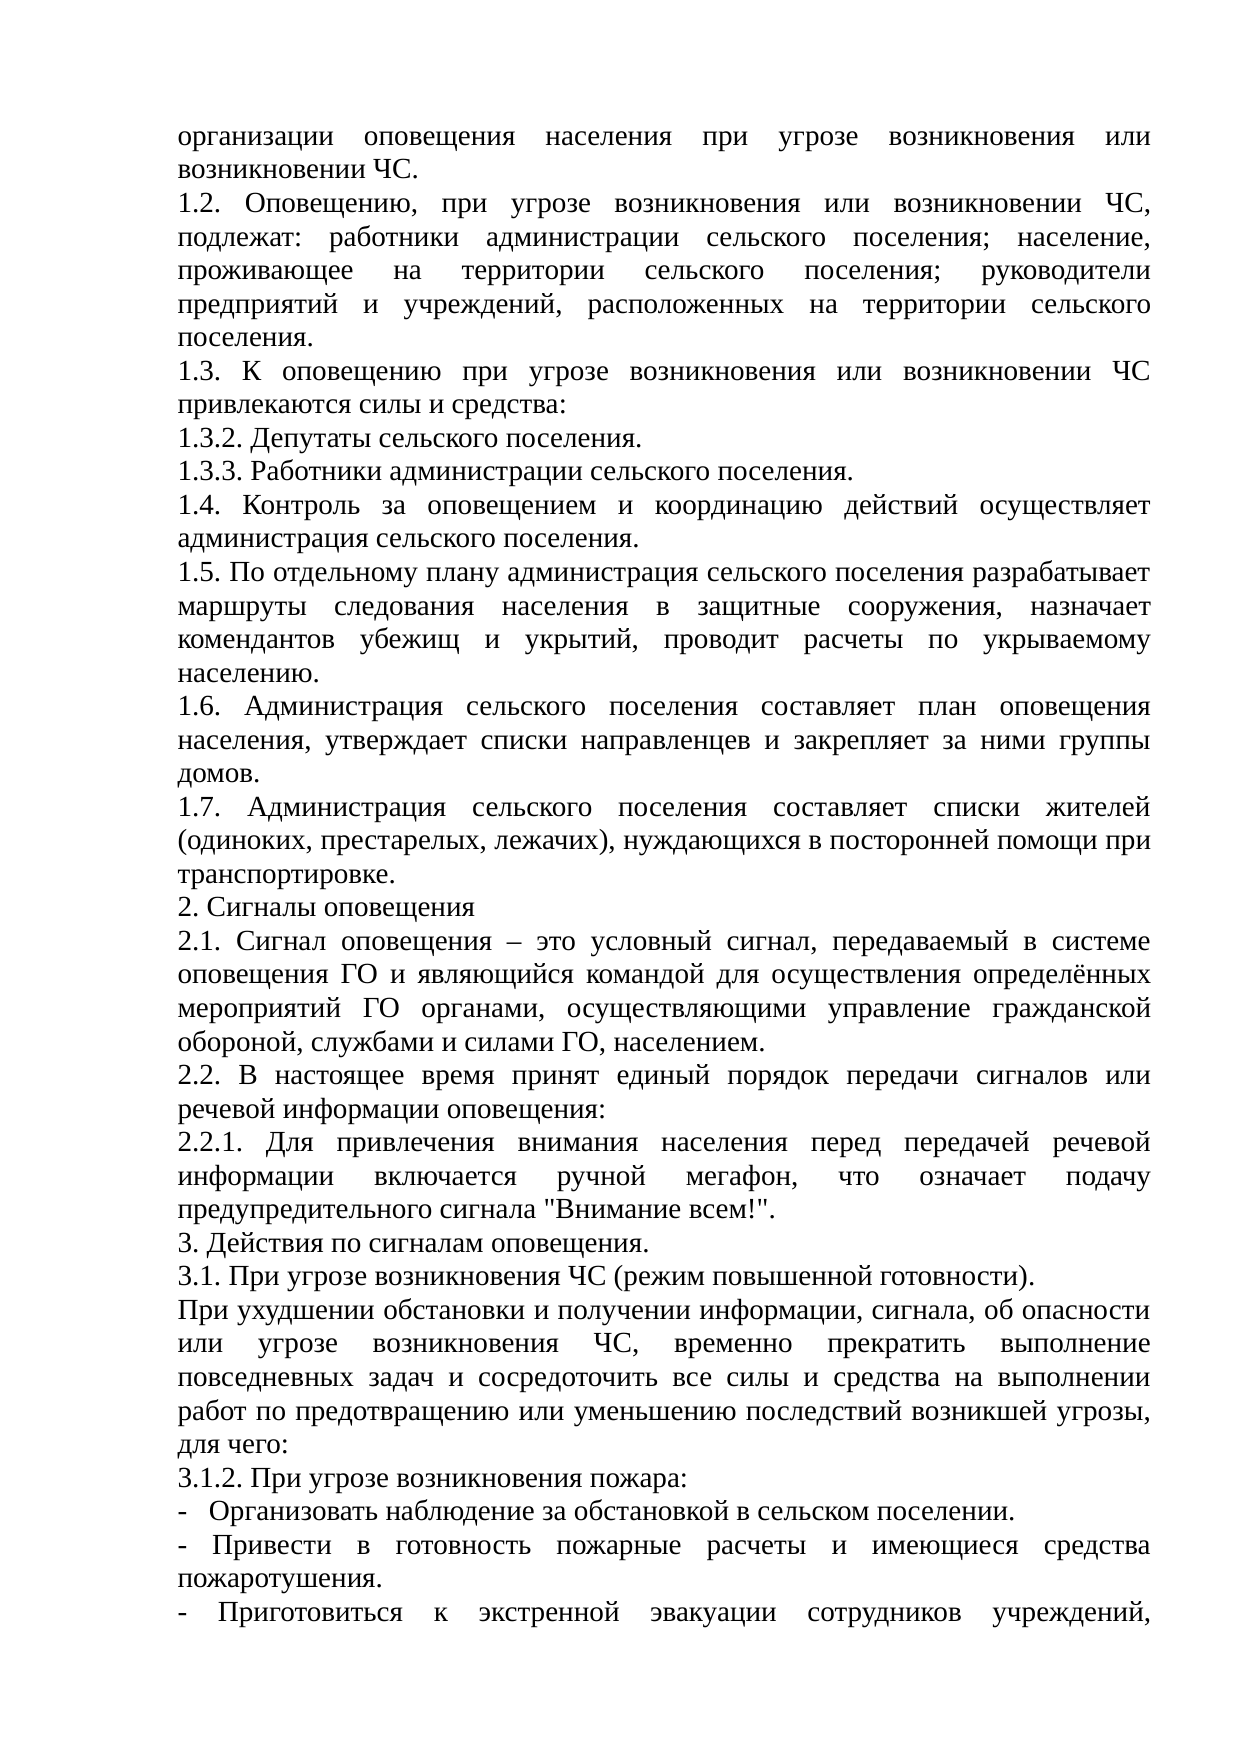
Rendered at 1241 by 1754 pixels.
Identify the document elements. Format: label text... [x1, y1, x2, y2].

text 1.3. К оповещению при угрозе возникновения или возникновении ЧС привлекаются силы и средства: [177, 353, 1152, 420]
text 3.1. При угрозе возникновения ЧС (режим повышенной готовности). [177, 1258, 1152, 1292]
text 3. Действия по сигналам оповещения. [177, 1225, 1152, 1258]
text 1.4. Контроль за оповещением и координацию действий осуществляет администрация сельского поселения. [177, 487, 1152, 554]
text 1.5. По отдельному плану администрация сельского поселения разрабатывает маршруты следования населения в защитные сооружения, назначает комендантов убежищ и укрытий, проводит расчеты по укрываемому населению. [177, 554, 1152, 688]
text 2.1. Сигнал оповещения – это условный сигнал, передаваемый в системе оповещения ГО и являющийся командой для осуществления определённых мероприятий ГО органами, осуществляющими управление гражданской обороной, службами и силами ГО, населением. [177, 923, 1152, 1057]
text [177, 118, 1152, 185]
text 1.6. Администрация сельского поселения составляет план оповещения населения, утверждает списки направленцев и закрепляет за ними группы домов. [177, 688, 1152, 789]
text - Привести в готовность пожарные расчеты и имеющиеся средства пожаротушения. [177, 1527, 1152, 1594]
text 1.2. Оповещению, при угрозе возникновения или возникновении ЧС, подлежат: работники администрации сельского поселения; население, проживающее на территории сельского поселения; руководители предприятий и учреждений, расположенных на территории сельского поселения. [177, 185, 1152, 353]
text 3.1.2. При угрозе возникновения пожара: [177, 1460, 1152, 1493]
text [177, 1594, 1152, 1627]
text 1.7. Администрация сельского поселения составляет списки жителей (одиноких, престарелых, лежачих), нуждающихся в посторонней помощи при транспортировке. [177, 789, 1152, 889]
text 2.2.1. Для привлечения внимания населения перед передачей речевой информации включается ручной мегафон, что означает подачу предупредительного сигнала "Внимание всем!". [177, 1124, 1152, 1225]
text - Организовать наблюдение за обстановкой в сельском поселении. [177, 1493, 1152, 1527]
text 1.3.2. Депутаты сельского поселения. [177, 420, 1152, 453]
text 2.2. В настоящее время принят единый порядок передачи сигналов или речевой информации оповещения: [177, 1057, 1152, 1124]
text 1.3.3. Работники администрации сельского поселения. [177, 453, 1152, 487]
text При ухудшении обстановки и получении информации, сигнала, об опасности или угрозе возникновения ЧС, временно прекратить выполнение повседневных задач и сосредоточить все силы и средства на выполнении работ по предотвращению или уменьшению последствий возникшей угрозы, для чего: [177, 1292, 1152, 1460]
text 2. Сигналы оповещения [177, 889, 1152, 923]
